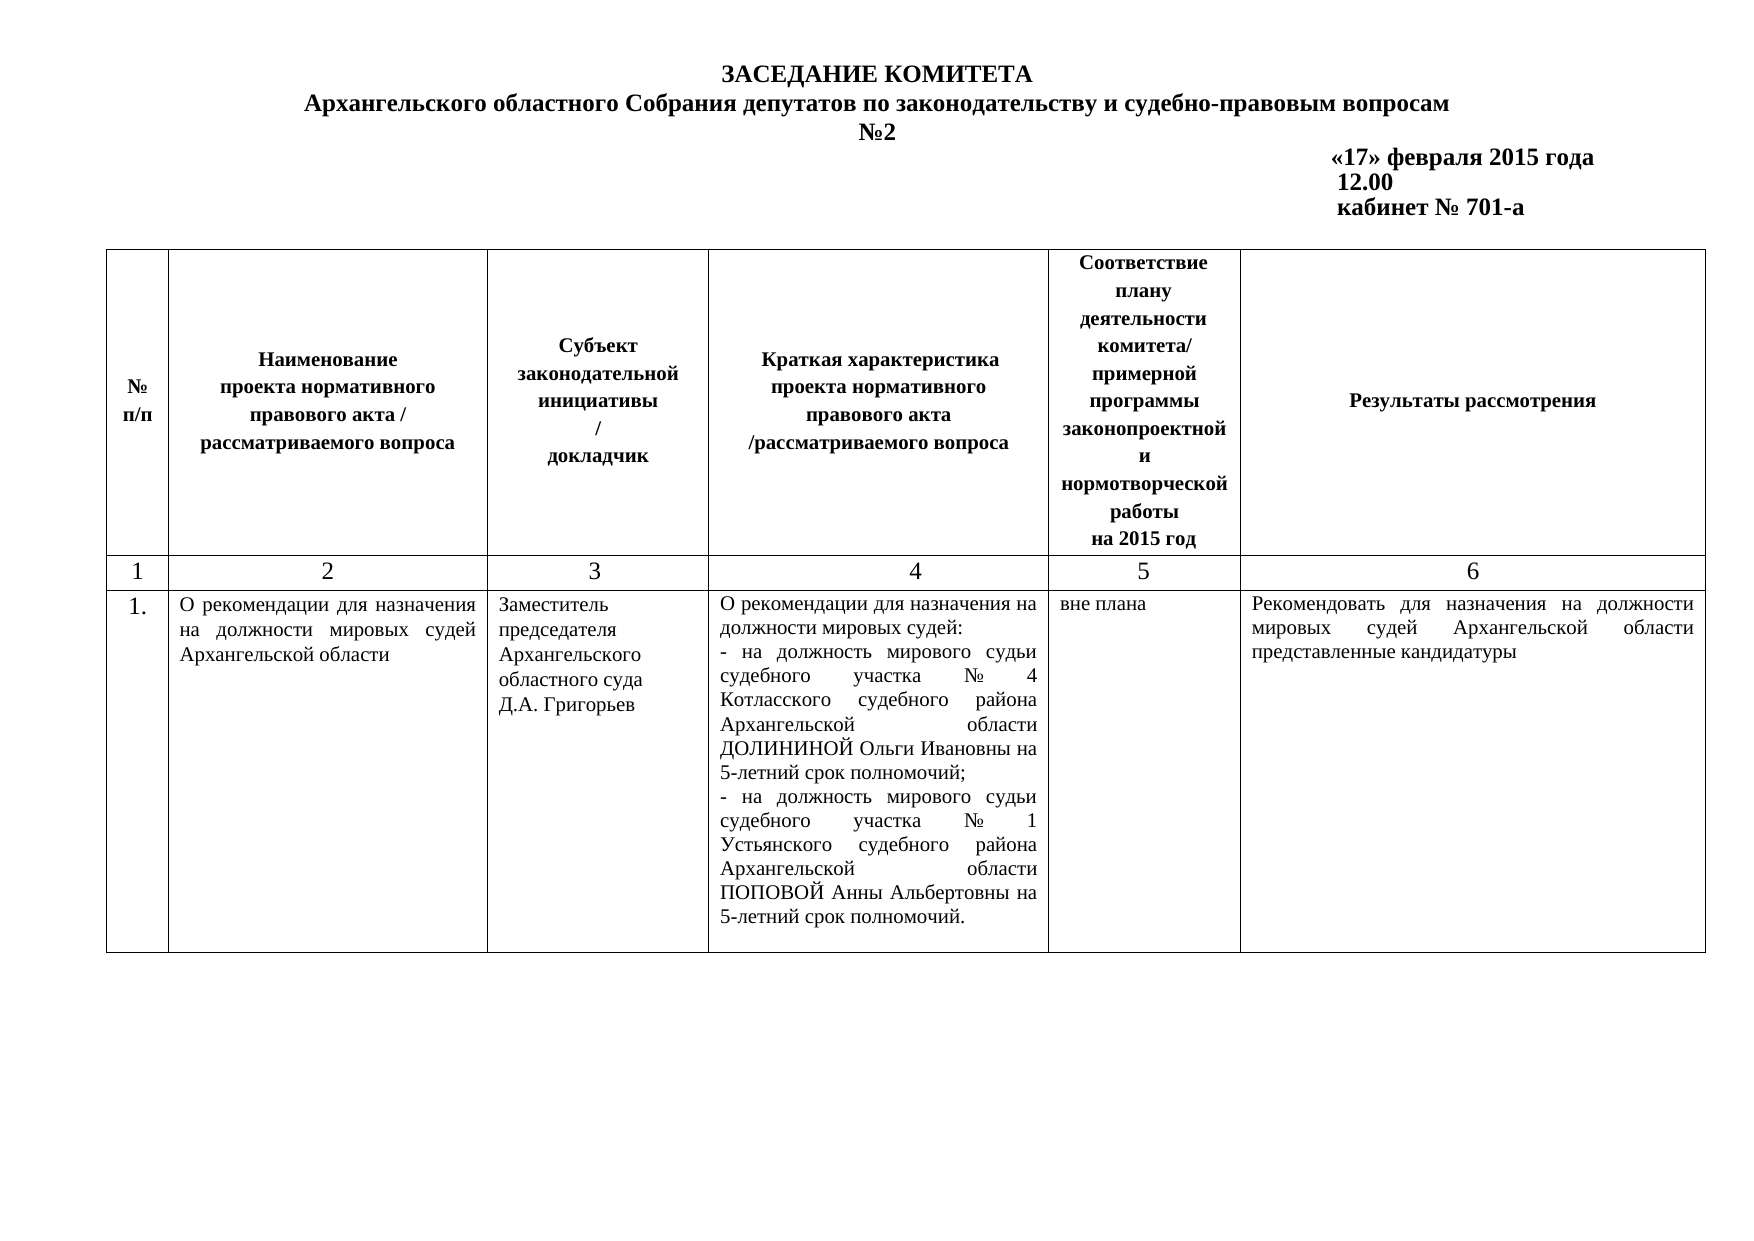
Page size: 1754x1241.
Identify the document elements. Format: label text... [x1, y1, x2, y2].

text 12.00 [118, 170, 1636, 195]
table_header Соответствие плану деятельности комитета/ примерной программы законопроектной и нормотворческой работы на 2015 год [1049, 250, 1240, 555]
text кабинет № 701-а [118, 195, 1636, 220]
text «17» февраля 2015 года [118, 145, 1636, 170]
text ЗАСЕДАНИЕ КОМИТЕТА [118, 59, 1636, 88]
table_cell вне плана [1049, 591, 1240, 952]
table_cell 2 [169, 556, 487, 590]
table_header Субъект законодательной инициативы / докладчик [488, 250, 708, 555]
table_cell 1. [107, 591, 168, 952]
table_cell 3 [488, 556, 708, 590]
table_header Результаты рассмотрения [1241, 250, 1705, 555]
table_cell О рекомендации для назначения на должности мировых судей Архангельской области [169, 591, 487, 952]
table_cell 6 [1241, 556, 1705, 590]
text Архангельского областного Собрания депутатов по законодательству и судебно-правовым вопросам [118, 88, 1636, 117]
text №2 [118, 117, 1636, 145]
table_header Наименование проекта нормативного правового акта / рассматриваемого вопроса [169, 250, 487, 555]
table_header № п/п [107, 250, 168, 555]
table_header Краткая характеристика проекта нормативного правового акта /рассматриваемого вопроса [709, 250, 1048, 555]
table_cell О рекомендации для назначения на должности мировых судей: - на должность мирового судьи судебного участка № 4 Котласского судебного района Архангельской области ДОЛИНИНОЙ Ольги Ивановны на 5-летний срок полномочий; - на должность мирового судьи судебного участка № 1 Устьянского судебного района Архангельской области ПОПОВОЙ Анны Альбертовны на 5-летний срок полномочий. [709, 591, 1048, 952]
table_cell 5 [1049, 556, 1240, 590]
table_cell 4 [709, 556, 1048, 590]
table_cell Рекомендовать для назначения на должности мировых судей Архангельской области представленные кандидатуры [1241, 591, 1705, 952]
table_cell Заместитель председателя Архангельского областного суда Д.А. Григорьев [488, 591, 708, 952]
table_cell 1 [107, 556, 168, 590]
